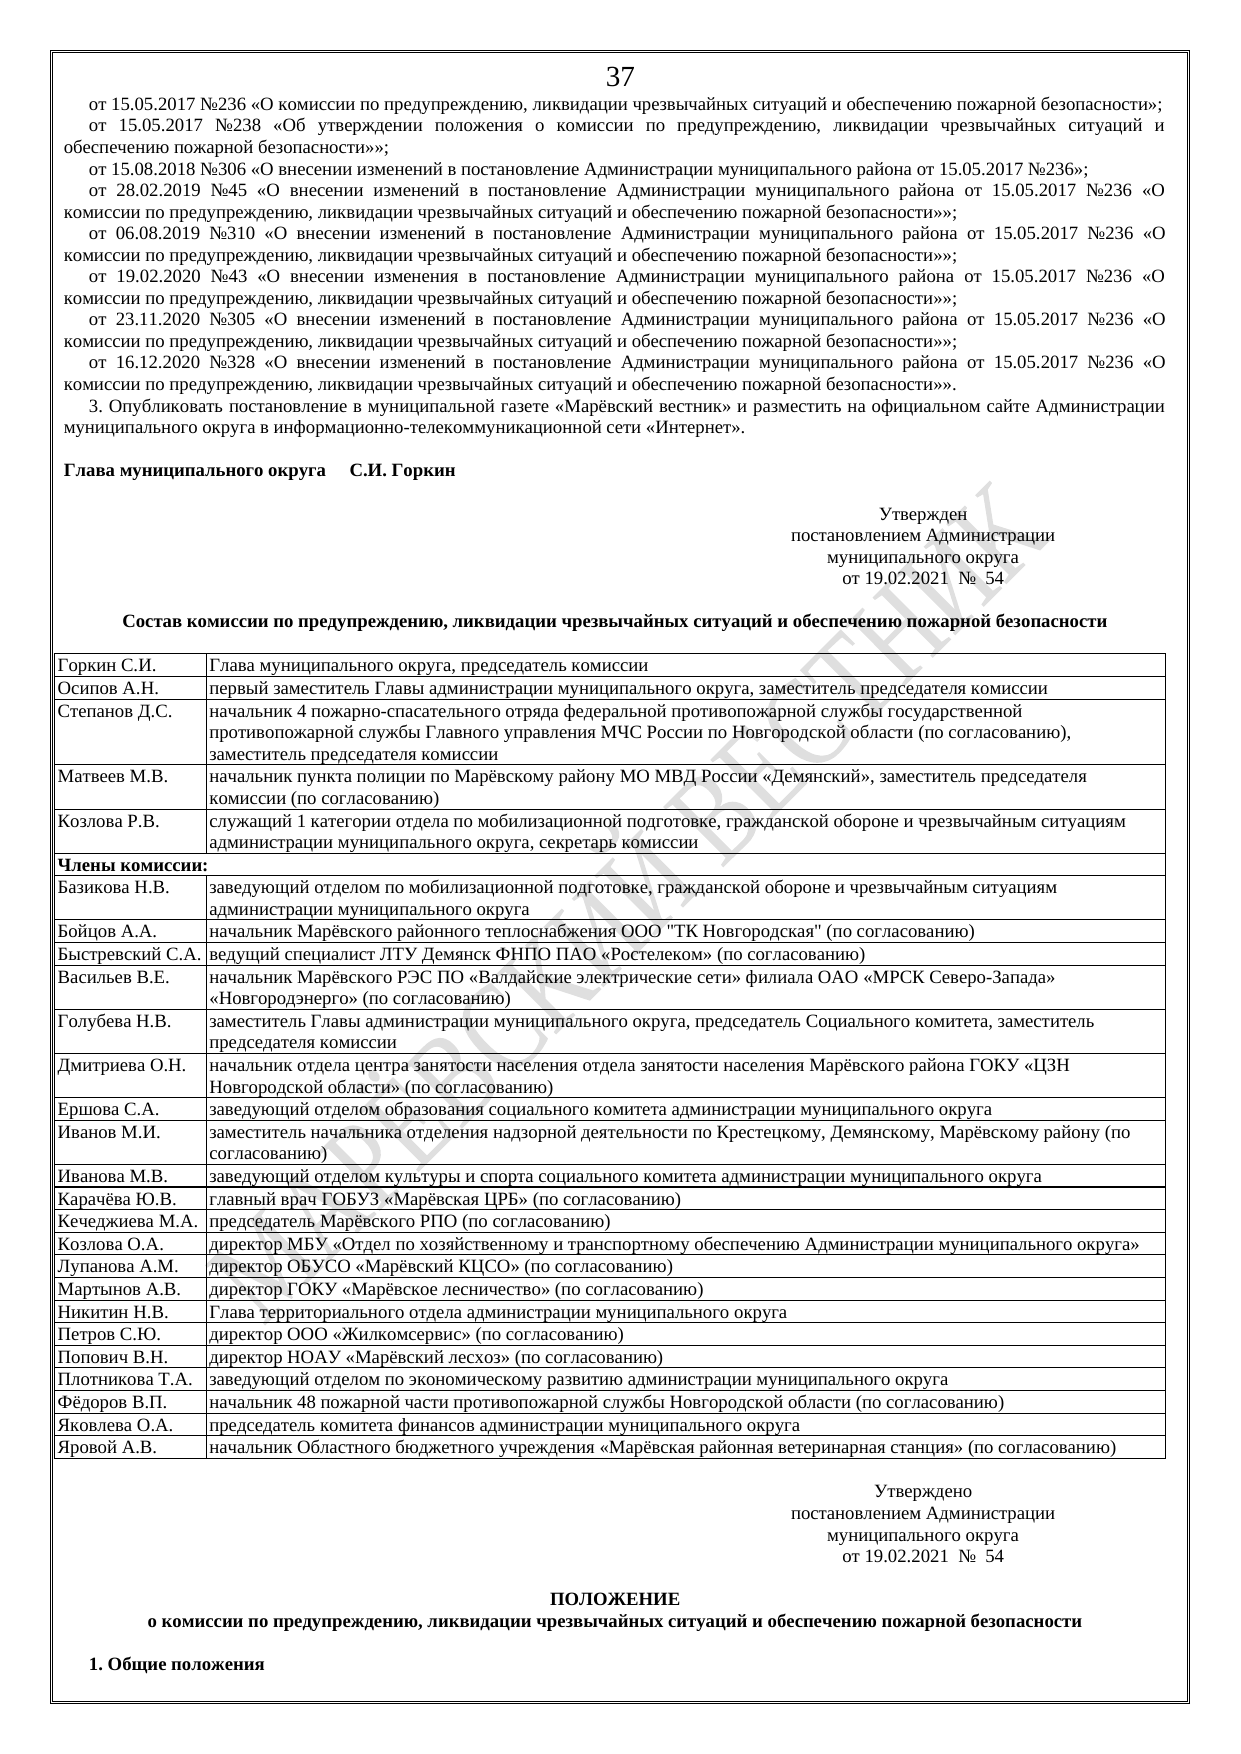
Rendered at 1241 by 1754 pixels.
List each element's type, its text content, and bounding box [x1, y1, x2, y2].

text Утвержден [679, 502, 1167, 524]
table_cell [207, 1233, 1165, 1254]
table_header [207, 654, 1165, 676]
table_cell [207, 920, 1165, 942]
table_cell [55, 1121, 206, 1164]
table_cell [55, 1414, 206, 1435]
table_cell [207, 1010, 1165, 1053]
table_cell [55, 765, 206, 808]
text от 15.05.2017 №236 «О комиссии по предупреждению, ликвидации чрезвычайных ситуаций и обеспечению пожарной безопасности»; [63, 93, 1167, 114]
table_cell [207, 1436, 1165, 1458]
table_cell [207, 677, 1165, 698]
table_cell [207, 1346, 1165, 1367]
text постановлением Администрации [679, 524, 1167, 546]
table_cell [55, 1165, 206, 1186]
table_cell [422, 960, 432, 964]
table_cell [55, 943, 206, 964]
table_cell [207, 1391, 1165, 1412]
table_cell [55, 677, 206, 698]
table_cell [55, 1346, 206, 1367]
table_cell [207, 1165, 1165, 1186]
text о комиссии по предупреждению, ликвидации чрезвычайных ситуаций и обеспечению пожарной безопасности [63, 1610, 1167, 1631]
text от 19.02.2021 № 54 [679, 567, 1167, 589]
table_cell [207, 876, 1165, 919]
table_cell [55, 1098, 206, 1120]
text 1. Общие положения [63, 1653, 1167, 1674]
text постановлением Администрации [679, 1502, 1167, 1523]
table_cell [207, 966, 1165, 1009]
text Утверждено [679, 1480, 1167, 1502]
text от 16.12.2020 №328 «О внесении изменений в постановление Администрации муниципального района от 15.05.2017 №236 «О комиссии по предупреждению, ликвидации чрезвычайных ситуаций и обеспечению пожарной безопасности»». [63, 351, 1167, 394]
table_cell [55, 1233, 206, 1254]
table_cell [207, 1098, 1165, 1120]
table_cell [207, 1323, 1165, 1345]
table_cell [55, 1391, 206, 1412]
text от 15.08.2018 №306 «О внесении изменений в постановление Администрации муниципального района от 15.05.2017 №236»; [63, 157, 1167, 179]
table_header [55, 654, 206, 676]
text от 28.02.2019 №45 «О внесении изменений в постановление Администрации муниципального района от 15.05.2017 №236 «О комиссии по предупреждению, ликвидации чрезвычайных ситуаций и обеспечению пожарной безопасности»»; [63, 179, 1167, 222]
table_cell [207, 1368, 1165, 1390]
text Глава муниципального округа С.И. Горкин [63, 459, 1167, 481]
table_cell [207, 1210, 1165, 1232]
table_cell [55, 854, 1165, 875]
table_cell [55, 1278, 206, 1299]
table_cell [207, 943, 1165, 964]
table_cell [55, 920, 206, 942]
text от 23.11.2020 №305 «О внесении изменений в постановление Администрации муниципального района от 15.05.2017 №236 «О комиссии по предупреждению, ликвидации чрезвычайных ситуаций и обеспечению пожарной безопасности»»; [63, 308, 1167, 351]
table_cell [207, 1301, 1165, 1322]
text Состав комиссии по предупреждению, ликвидации чрезвычайных ситуаций и обеспечению пожарной безопасности [63, 610, 1167, 632]
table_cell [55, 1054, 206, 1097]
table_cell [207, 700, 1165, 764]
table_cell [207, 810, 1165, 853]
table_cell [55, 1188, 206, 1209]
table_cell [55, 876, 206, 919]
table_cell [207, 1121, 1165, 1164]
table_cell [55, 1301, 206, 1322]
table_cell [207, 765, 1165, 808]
text 3. Опубликовать постановление в муниципальной газете «Марёвский вестник» и разместить на официальном сайте Администрации муниципального округа в информационно-телекоммуникационной сети «Интернет». [63, 394, 1167, 438]
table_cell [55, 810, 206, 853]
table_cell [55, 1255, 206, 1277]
text ПОЛОЖЕНИЕ [63, 1588, 1167, 1610]
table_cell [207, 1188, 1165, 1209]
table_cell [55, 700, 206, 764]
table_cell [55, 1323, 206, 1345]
text муниципального округа [679, 1523, 1167, 1545]
text от 15.05.2017 №238 «Об утверждении положения о комиссии по предупреждению, ликвидации чрезвычайных ситуаций и обеспечению пожарной безопасности»»; [63, 114, 1167, 157]
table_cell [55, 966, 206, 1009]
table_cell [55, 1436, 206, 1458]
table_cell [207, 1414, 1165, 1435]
text от 19.02.2021 № 54 [679, 1545, 1167, 1567]
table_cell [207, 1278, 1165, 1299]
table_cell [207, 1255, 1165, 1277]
text муниципального округа [679, 546, 1167, 567]
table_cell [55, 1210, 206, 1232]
text от 19.02.2020 №43 «О внесении изменения в постановление Администрации муниципального района от 15.05.2017 №236 «О комиссии по предупреждению, ликвидации чрезвычайных ситуаций и обеспечению пожарной безопасности»»; [63, 265, 1167, 308]
text от 06.08.2019 №310 «О внесении изменений в постановление Администрации муниципального района от 15.05.2017 №236 «О комиссии по предупреждению, ликвидации чрезвычайных ситуаций и обеспечению пожарной безопасности»»; [63, 222, 1167, 265]
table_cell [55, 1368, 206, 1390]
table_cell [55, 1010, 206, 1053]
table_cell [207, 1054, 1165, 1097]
